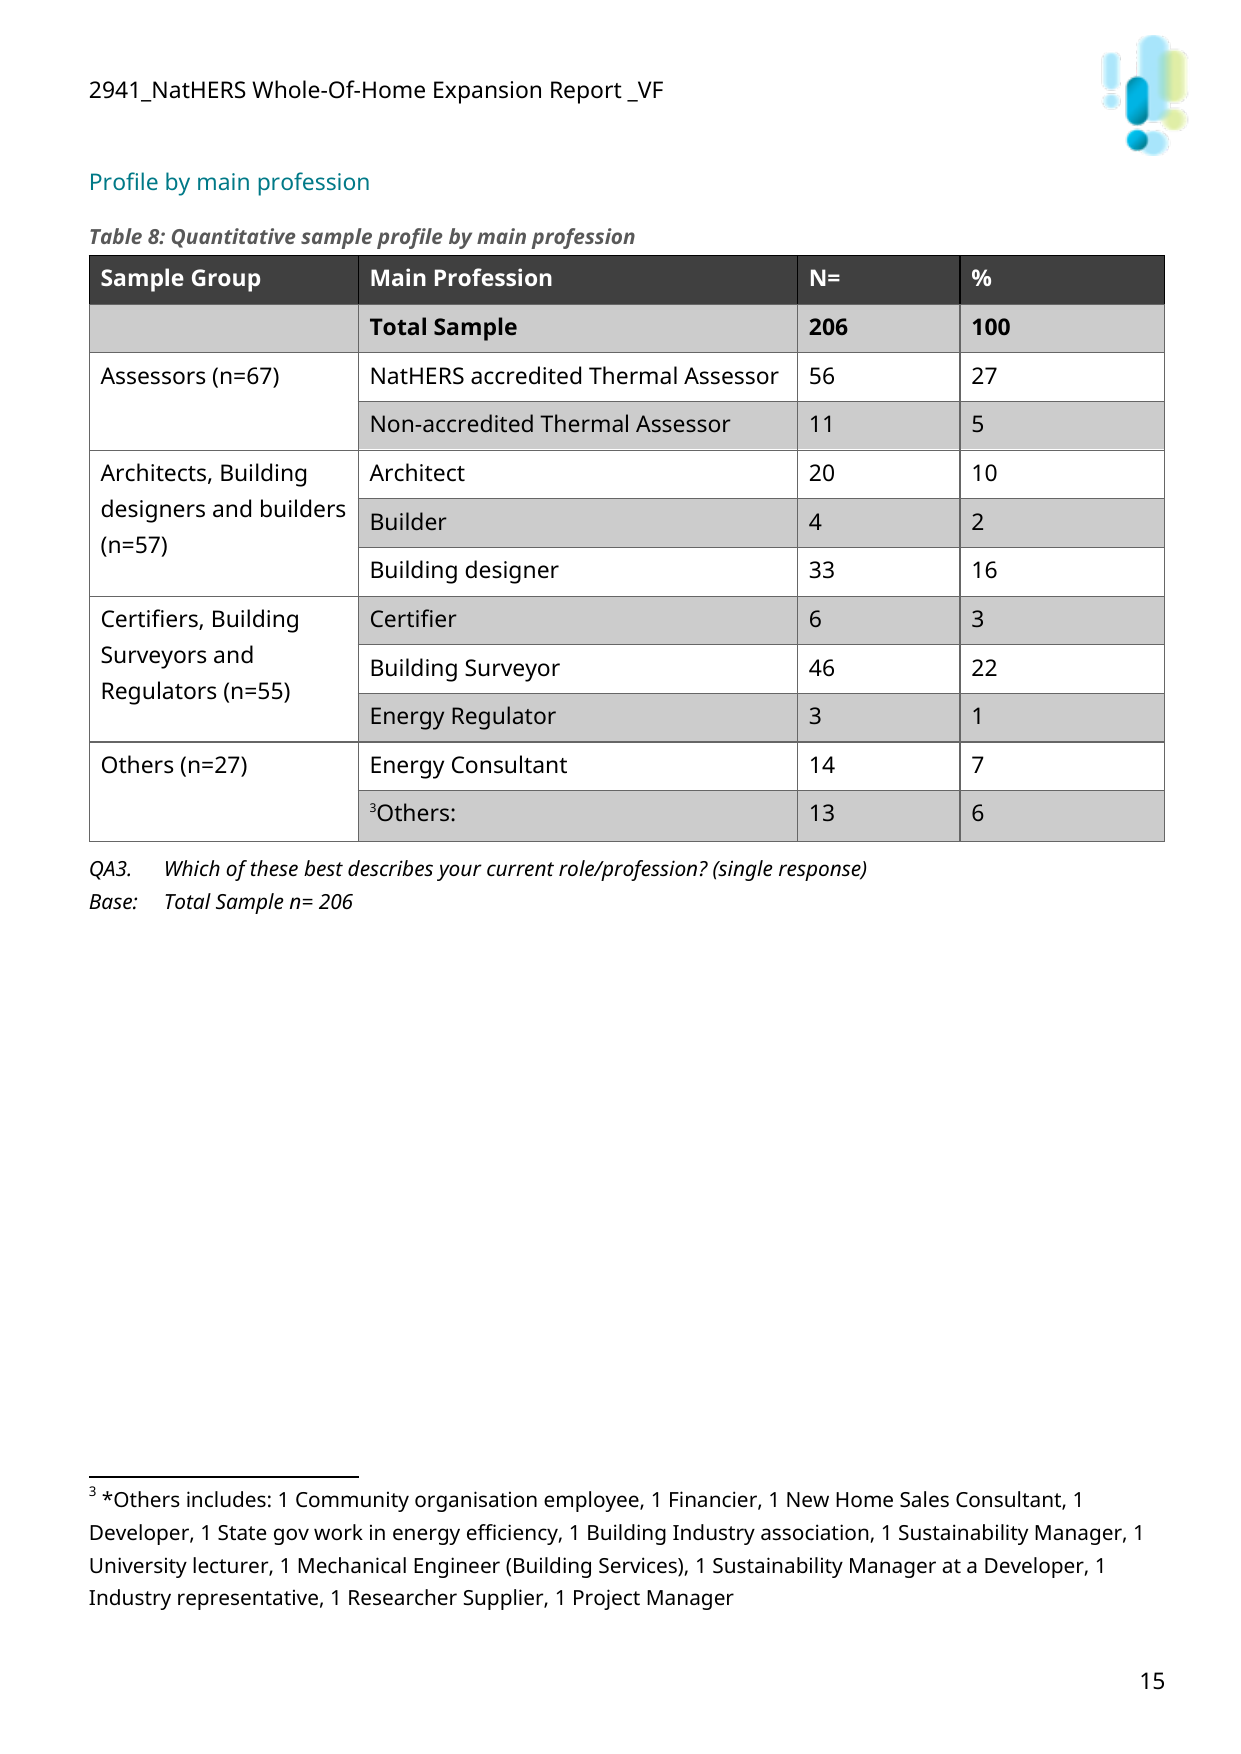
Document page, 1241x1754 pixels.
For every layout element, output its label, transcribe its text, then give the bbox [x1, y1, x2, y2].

table_cell 22 [961, 645, 1164, 693]
table_cell 3 [961, 597, 1164, 644]
table_cell 20 [798, 451, 959, 498]
table_cell 11 [798, 402, 959, 449]
table_cell Energy Consultant [359, 743, 797, 790]
text Table 8: Quantitative sample profile by main profession [89, 222, 1165, 251]
table_cell Architects, Building designers and builders (n=57) [90, 451, 358, 596]
table_cell Others: [359, 791, 797, 841]
table_cell Certifiers, Building Surveyors and Regulators (n=55) [90, 597, 358, 741]
text QA3. Which of these best describes your current role/profession? (single response) [89, 854, 1165, 883]
table_cell Certifier [359, 597, 797, 644]
table_header % [961, 256, 1164, 304]
table_cell Others (n=27) [90, 743, 358, 841]
table_cell 14 [798, 743, 959, 790]
table_header Main Profession [359, 256, 797, 304]
table_cell 3 [798, 694, 959, 741]
table_cell 100 [961, 305, 1164, 352]
table_cell 13 [798, 791, 959, 841]
table_cell 206 [798, 305, 959, 352]
table_cell 33 [798, 548, 959, 596]
table_cell 6 [798, 597, 959, 644]
table_cell Building designer [359, 548, 797, 596]
table_cell Assessors (n=67) [90, 353, 358, 449]
table_cell 10 [961, 451, 1164, 498]
table_cell Energy Regulator [359, 694, 797, 741]
table_cell Building Surveyor [359, 645, 797, 693]
table_cell 5 [961, 402, 1164, 449]
table_cell Architect [359, 451, 797, 498]
table_cell 27 [961, 353, 1164, 401]
text Base: Total Sample n= 206 [89, 887, 1165, 916]
table_cell 4 [798, 499, 959, 547]
table_cell Builder [359, 499, 797, 547]
table_header Sample Group [90, 256, 358, 304]
table_cell 6 [961, 791, 1164, 841]
table_cell 56 [798, 353, 959, 401]
subtitle Profile by main profession [89, 166, 1165, 197]
table_cell Non-accredited Thermal Assessor [359, 402, 797, 449]
picture [1097, 35, 1193, 156]
table_header N= [798, 256, 959, 304]
table_cell 7 [961, 743, 1164, 790]
table_cell [90, 305, 358, 352]
table_cell 16 [961, 548, 1164, 596]
table_cell 46 [798, 645, 959, 693]
table_cell Total Sample [359, 305, 797, 352]
table_cell 2 [961, 499, 1164, 547]
table_cell 1 [961, 694, 1164, 741]
table_cell NatHERS accredited Thermal Assessor [359, 353, 797, 401]
